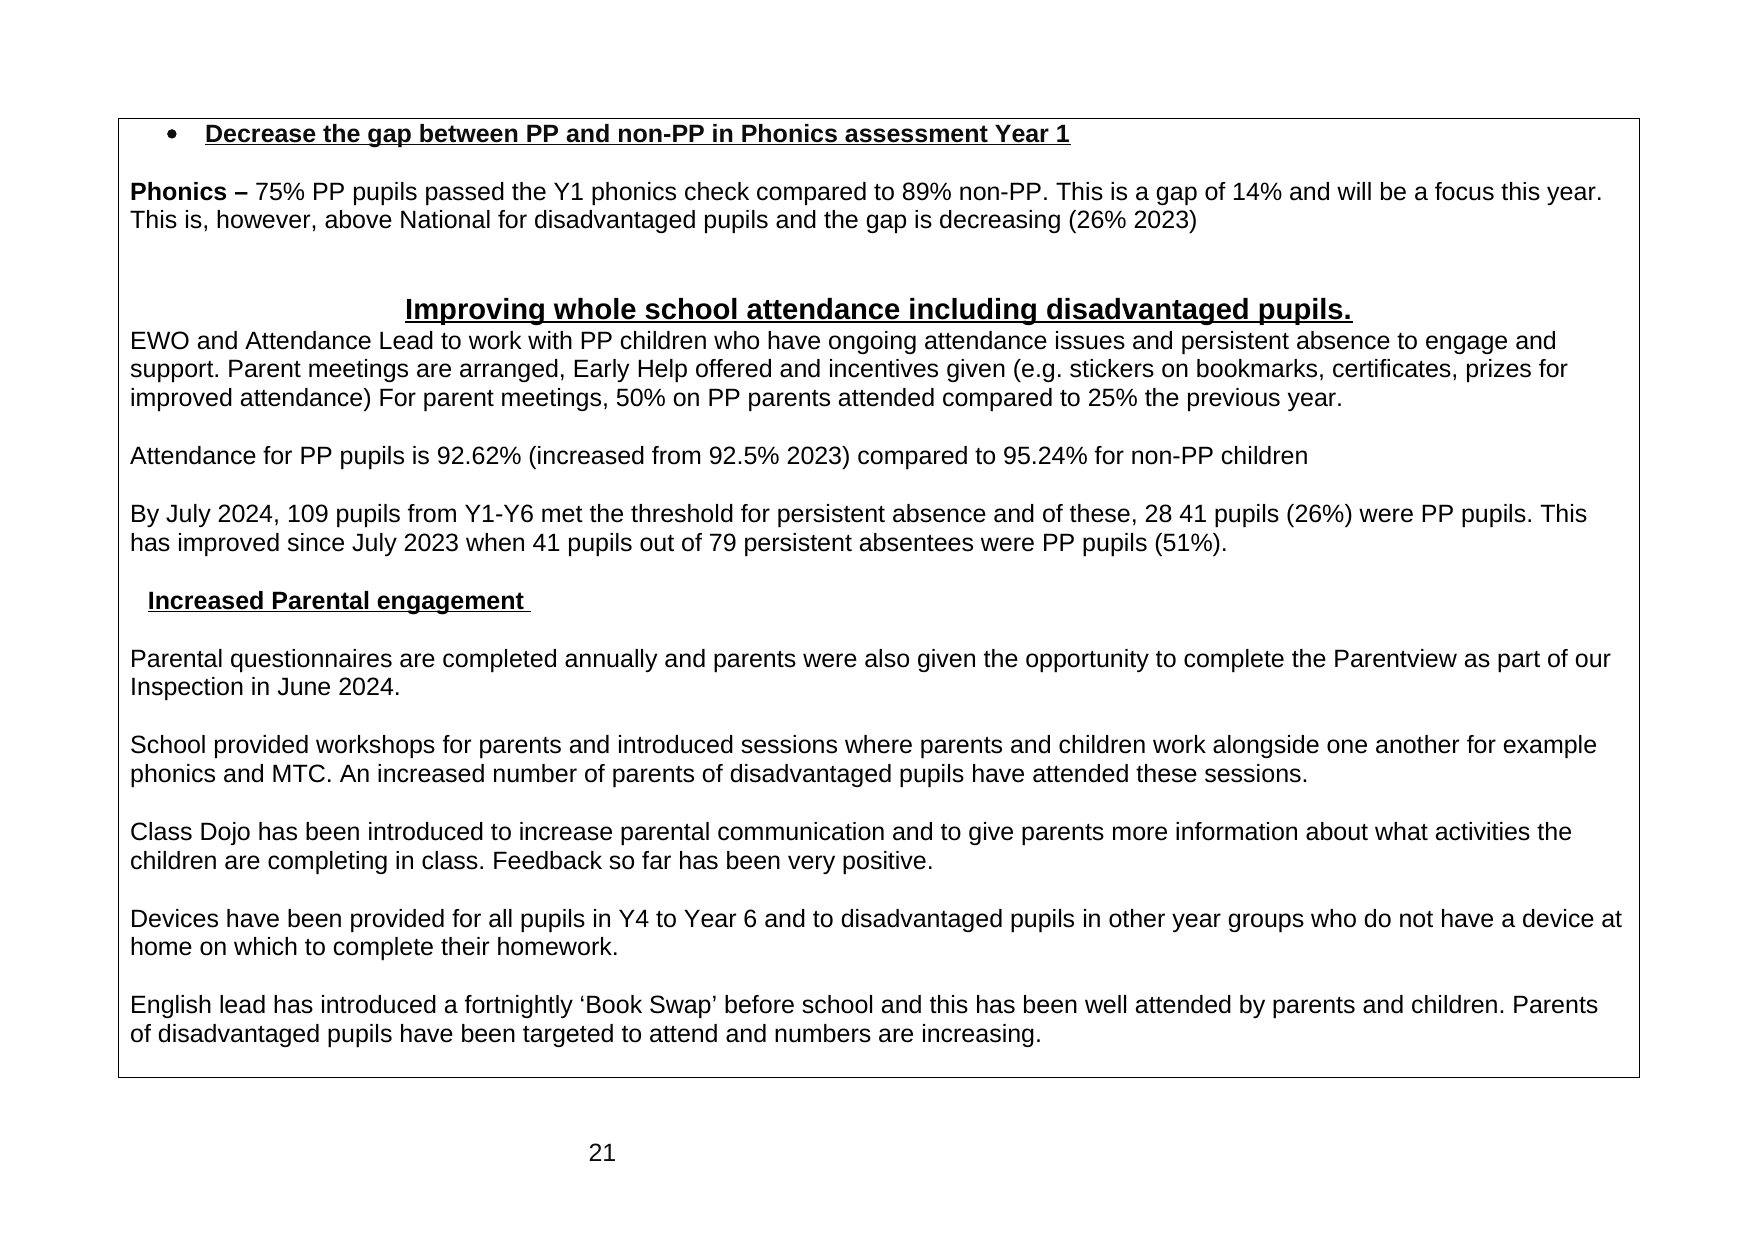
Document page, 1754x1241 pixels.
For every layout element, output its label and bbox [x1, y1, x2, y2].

table_header [119, 119, 1639, 1077]
